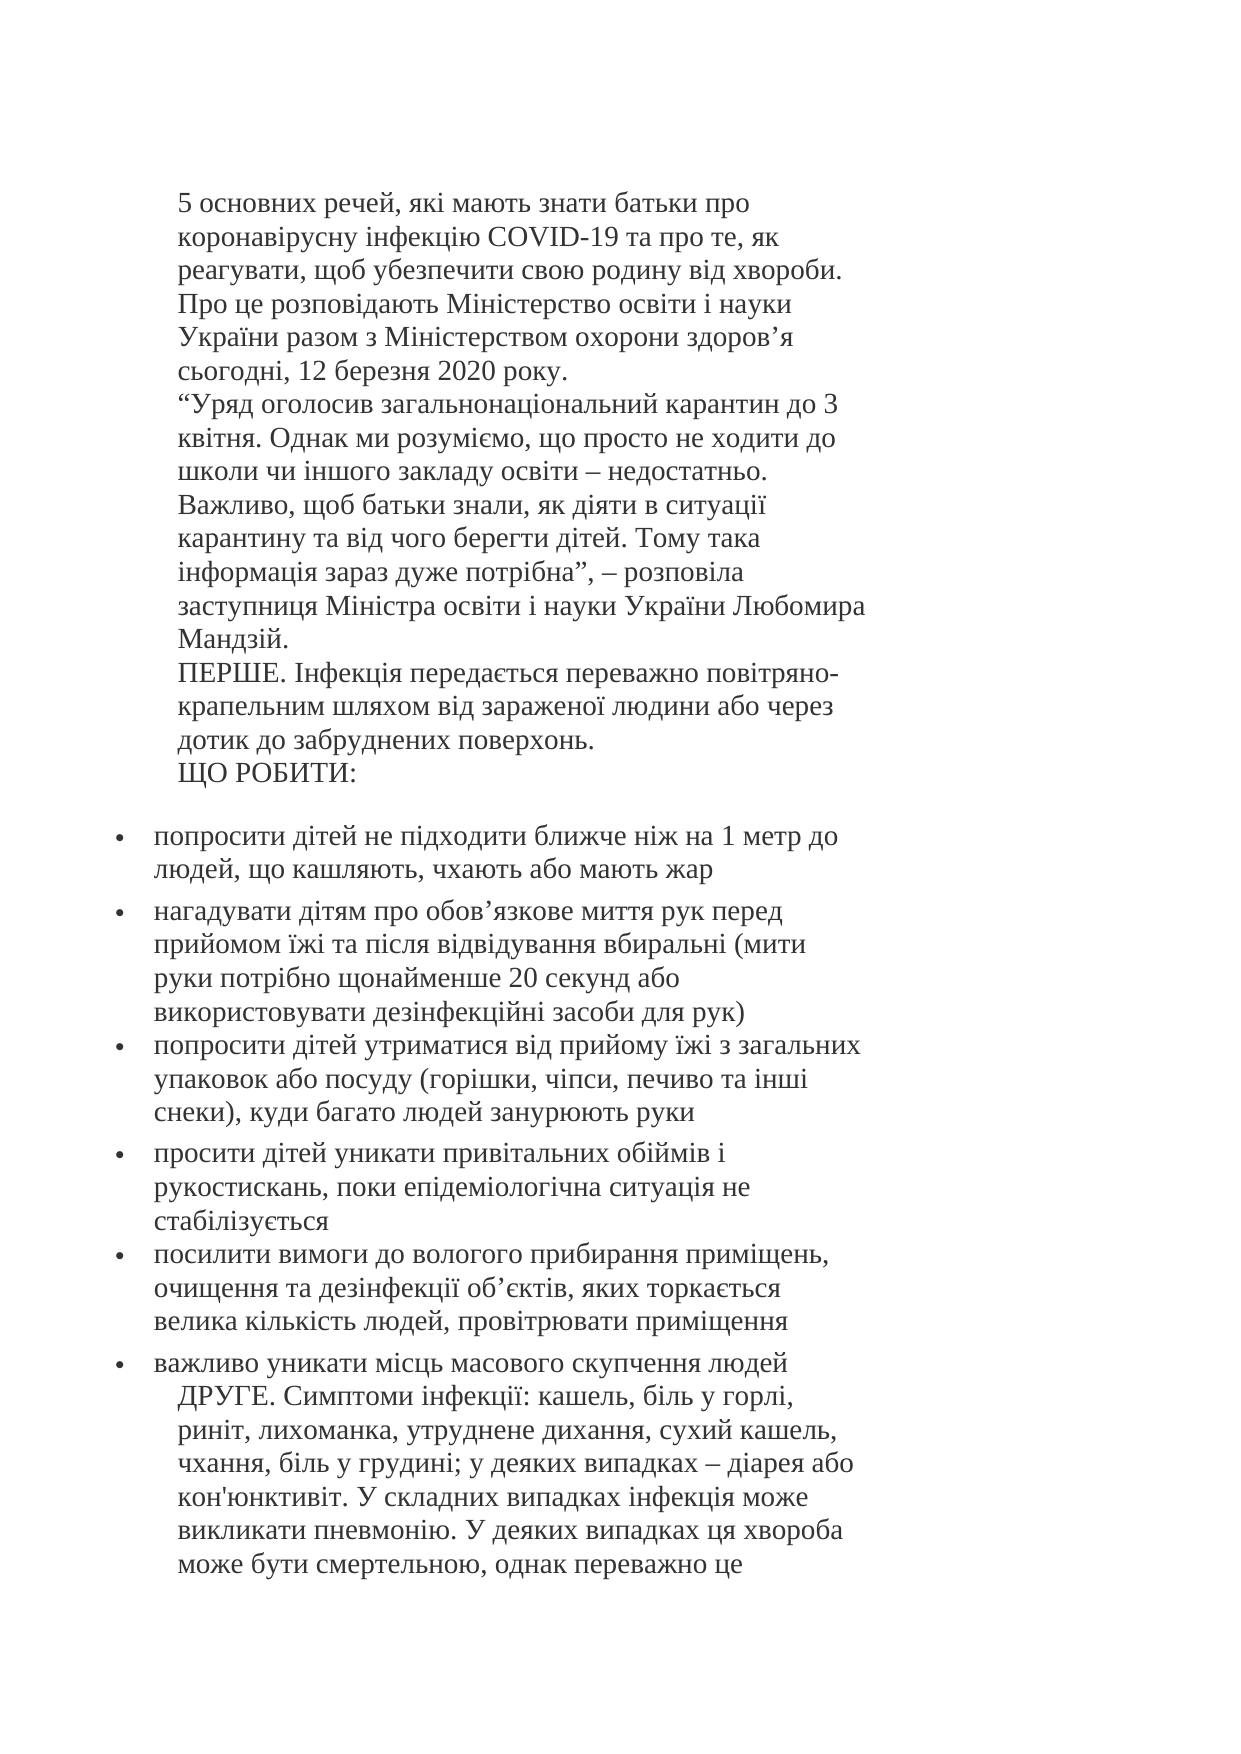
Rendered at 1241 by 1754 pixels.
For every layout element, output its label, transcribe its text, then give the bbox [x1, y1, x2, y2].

list попросити дітей не підходити ближче ніж на 1 метр до людей, що кашляють, чхають або мають жар [116, 818, 871, 885]
text ПЕРШЕ. Інфекція передається переважно повітряно-крапельним шляхом від зараженої людини або через дотик до забруднених поверхонь. [177, 655, 871, 755]
list важливо уникати місць масового скупчення людей [116, 1345, 871, 1378]
list просити дітей уникати привітальних обіймів і рукостискань, поки епідеміологічна ситуація не стабілізується [116, 1136, 871, 1236]
text ЩО РОБИТИ: [177, 755, 871, 789]
list попросити дітей утриматися від прийому їжі з загальних упаковок або посуду (горішки, чіпси, печиво та інші снеки), куди багато людей занурюють руки [116, 1027, 871, 1128]
text 5 основних речей, які мають знати батьки про коронавірусну інфекцію COVID-19 та про те, як реагувати, щоб убезпечити свою родину від хвороби. Про це розповідають Міністерство освіти і науки України разом з Міністерством охорони здоров’я сьогодні, 12 березня 2020 року. [177, 185, 871, 386]
list посилити вимоги до вологого прибирання приміщень, очищення та дезінфекції об’єктів, яких торкається велика кількість людей, провітрювати приміщення [116, 1236, 871, 1337]
text “Уряд оголосив загальнонаціональний карантин до 3 квітня. Однак ми розуміємо, що просто не ходити до школи чи іншого закладу освіти – недостатньо. Важливо, щоб батьки знали, як діяти в ситуації карантину та від чого берегти дітей. Тому така інформація зараз дуже потрібна”, – розповіла заступниця Міністра освіти і науки України Любомира Мандзій. [177, 386, 871, 655]
list нагадувати дітям про обов’язкове миття рук перед прийомом їжі та після відвідування вбиральні (мити руки потрібно щонайменше 20 секунд або використовувати дезінфекційні засоби для рук) [116, 893, 871, 1027]
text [177, 1378, 871, 1579]
